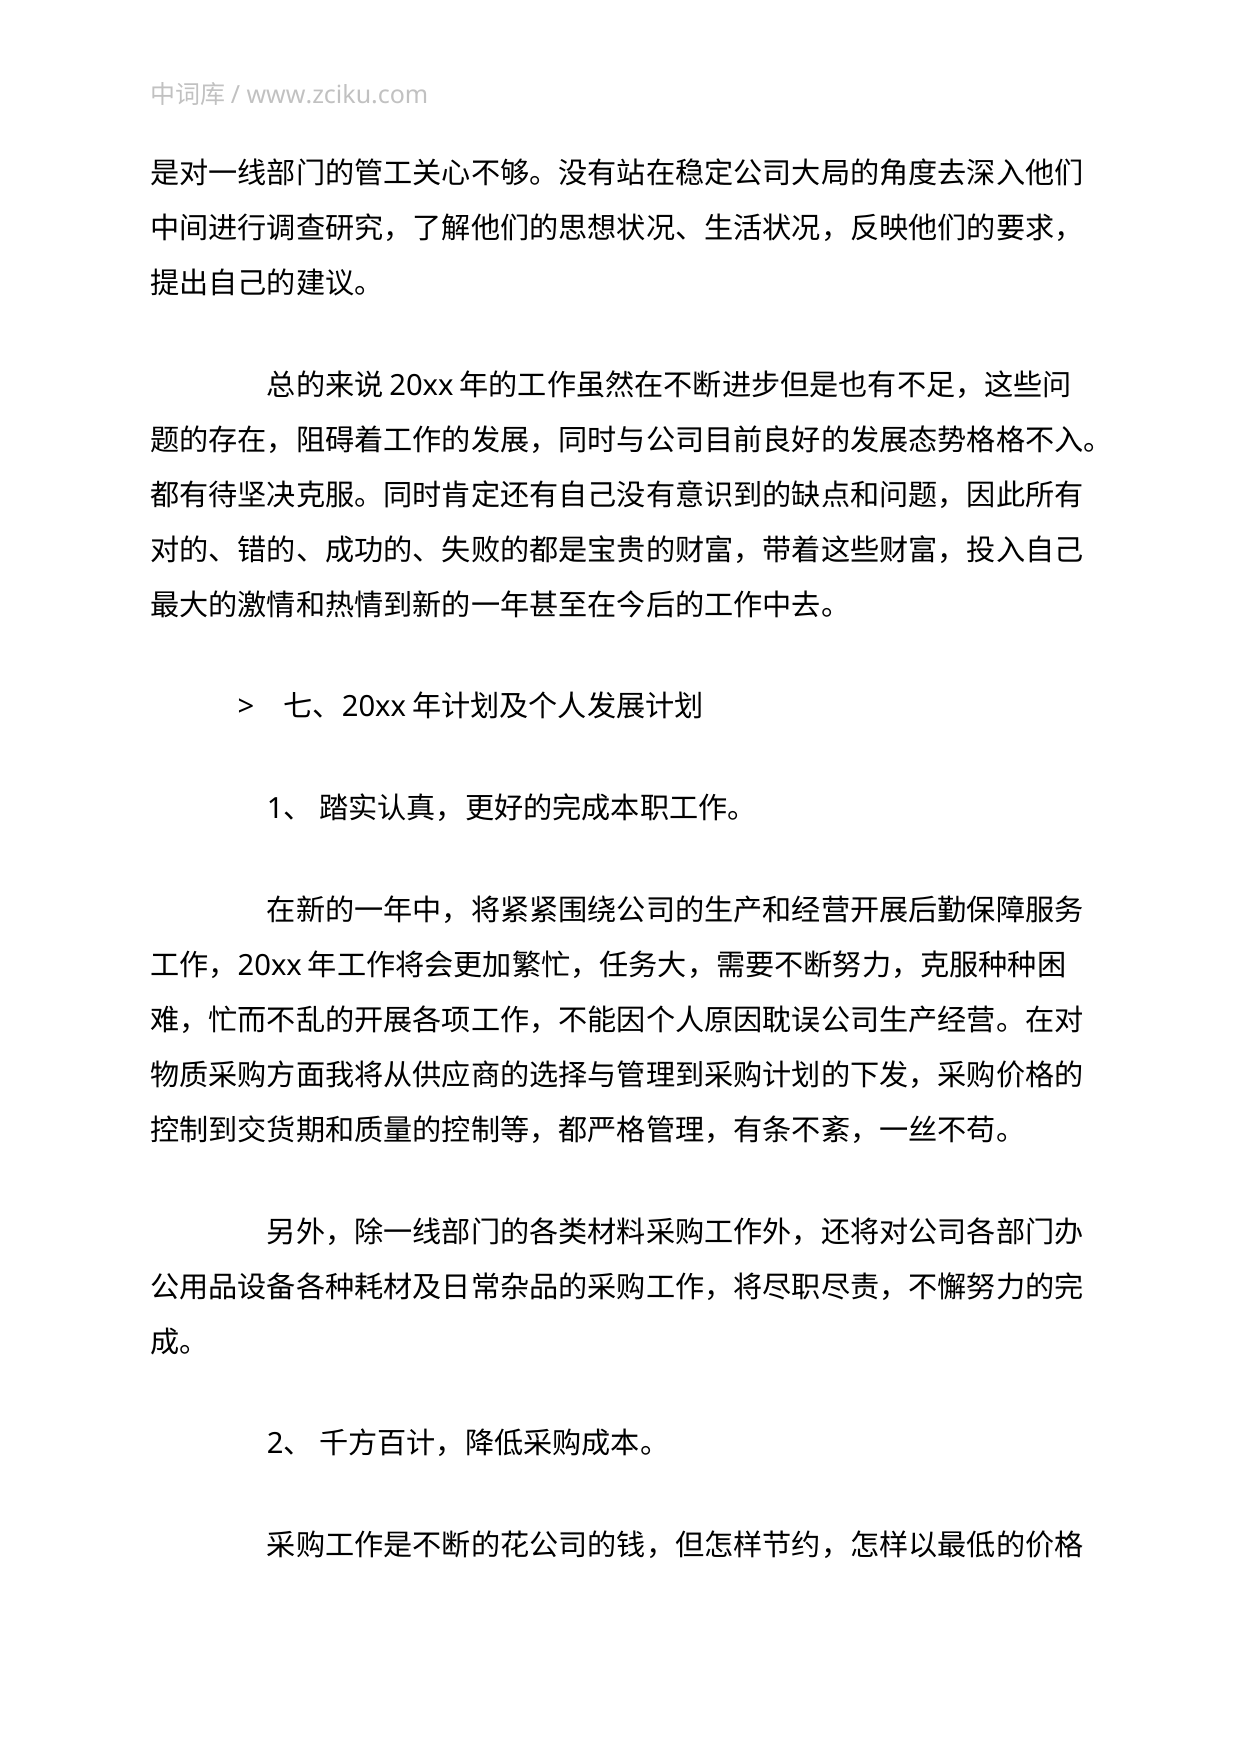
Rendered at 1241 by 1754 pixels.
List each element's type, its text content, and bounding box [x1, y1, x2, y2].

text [150, 150, 1090, 302]
text > 七、20xx年计划及个人发展计划 [150, 683, 1090, 725]
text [150, 1522, 1090, 1564]
text 在新的一年中，将紧紧围绕公司的生产和经营开展后勤保障服务工作，20xx年工作将会更加繁忙，任务大，需要不断努力，克服种种困难，忙而不乱的开展各项工作，不能因个人原因耽误公司生产经营。在对物质采购方面我将从供应商的选择与管理到采购计划的下发，采购价格的控制到交货期和质量的控制等，都严格管理，有条不紊，一丝不苟。 [150, 887, 1090, 1149]
text 2、 千方百计，降低采购成本。 [150, 1420, 1090, 1462]
text 1、 踏实认真，更好的完成本职工作。 [150, 785, 1090, 827]
text 另外，除一线部门的各类材料采购工作外，还将对公司各部门办公用品设备各种耗材及日常杂品的采购工作，将尽职尽责，不懈努力的完成。 [150, 1208, 1090, 1361]
text 总的来说20xx年的工作虽然在不断进步但是也有不足，这些问题的存在，阻碍着工作的发展，同时与公司目前良好的发展态势格格不入。都有待坚决克服。同时肯定还有自己没有意识到的缺点和问题，因此所有对的、错的、成功的、失败的都是宝贵的财富，带着这些财富，投入自己最大的激情和热情到新的一年甚至在今后的工作中去。 [150, 362, 1090, 623]
